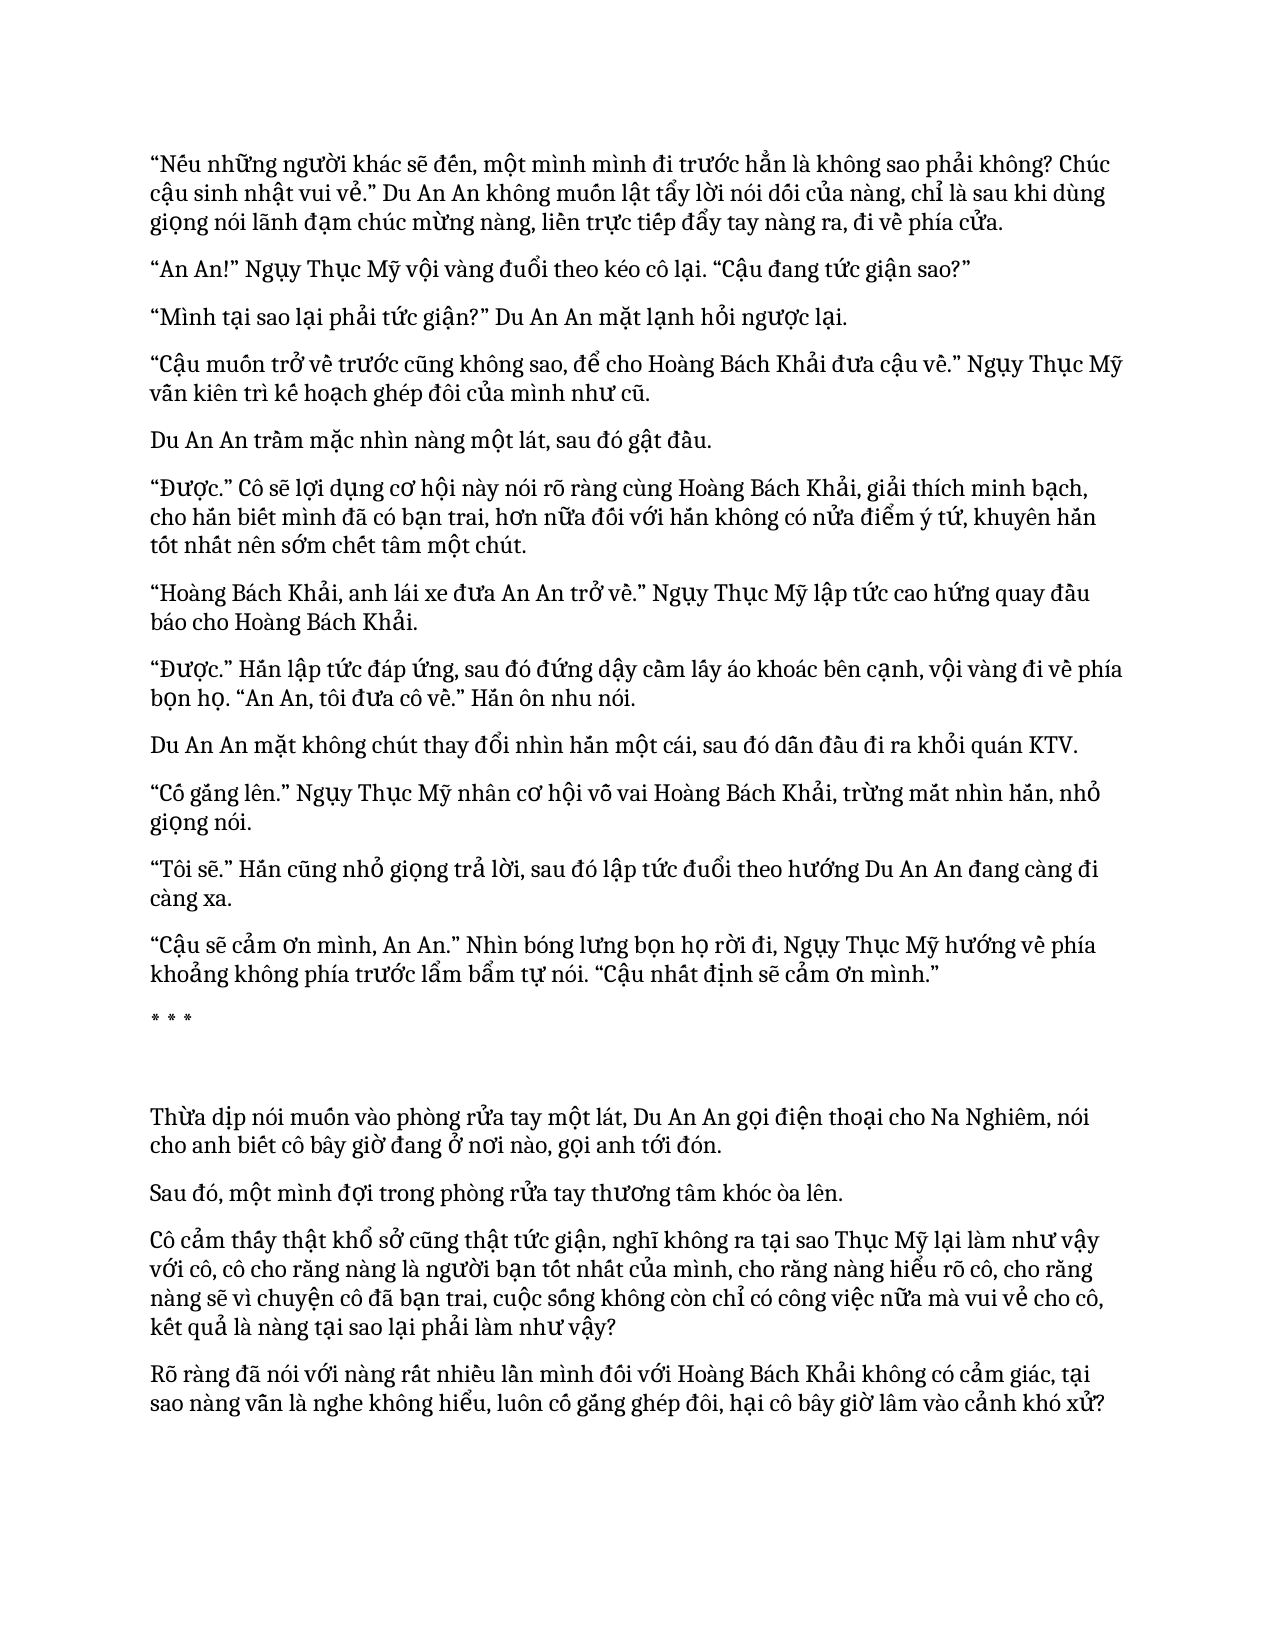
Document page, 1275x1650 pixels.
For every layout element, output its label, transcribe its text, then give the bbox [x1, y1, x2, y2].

text * * * [150, 1007, 1125, 1036]
text “Nếu những người khác sẽ đến, một mình mình đi trước hẳn là không sao phải không? Chúc cậu sinh nhật vui vẻ.” Du An An không muốn lật tẩy lời nói dối của nàng, chỉ là sau khi dùng giọng nói lãnh đạm chúc mừng nàng, liền trực tiếp đẩy tay nàng ra, đi về phía cửa. [150, 150, 1125, 236]
text “Được.” Hắn lập tức đáp ứng, sau đó đứng dậy cầm lấy áo khoác bên cạnh, vội vàng đi về phía bọn họ. “An An, tôi đưa cô về.” Hắn ôn nhu nói. [150, 655, 1125, 712]
text Du An An trầm mặc nhìn nàng một lát, sau đó gật đầu. [150, 426, 1125, 455]
text “Được.” Cô sẽ lợi dụng cơ hội này nói rõ ràng cùng Hoàng Bách Khải, giải thích minh bạch, cho hắn biết mình đã có bạn trai, hơn nữa đối với hắn không có nửa điểm ý tứ, khuyên hắn tốt nhất nên sớm chết tâm một chút. [150, 474, 1125, 560]
text “Tôi sẽ.” Hắn cũng nhỏ giọng trả lời, sau đó lập tức đuổi theo hướng Du An An đang càng đi càng xa. [150, 855, 1125, 912]
text “Cậu sẽ cảm ơn mình, An An.” Nhìn bóng lưng bọn họ rời đi, Ngụy Thục Mỹ hướng về phía khoảng không phía trước lẩm bẩm tự nói. “Cậu nhất định sẽ cảm ơn mình.” [150, 931, 1125, 989]
text Du An An mặt không chút thay đổi nhìn hắn một cái, sau đó dẫn đầu đi ra khỏi quán KTV. [150, 731, 1125, 760]
text Rõ ràng đã nói với nàng rất nhiều lần mình đối với Hoàng Bách Khải không có cảm giác, tại sao nàng vẫn là nghe không hiểu, luôn cố gắng ghép đôi, hại cô bây giờ lâm vào cảnh khó xử? [150, 1360, 1125, 1417]
text “An An!” Ngụy Thục Mỹ vội vàng đuổi theo kéo cô lại. “Cậu đang tức giận sao?” [150, 255, 1125, 284]
text Sau đó, một mình đợi trong phòng rửa tay thương tâm khóc òa lên. [150, 1179, 1125, 1207]
text Cô cảm thấy thật khổ sở cũng thật tức giận, nghĩ không ra tại sao Thục Mỹ lại làm như vậy với cô, cô cho rằng nàng là người bạn tốt nhất của mình, cho rằng nàng hiểu rõ cô, cho rằng nàng sẽ vì chuyện cô đã bạn trai, cuộc sống không còn chỉ có công việc nữa mà vui vẻ cho cô, kết quả là nàng tại sao lại phải làm như vậy? [150, 1226, 1125, 1341]
text “Mình tại sao lại phải tức giận?” Du An An mặt lạnh hỏi ngược lại. [150, 302, 1125, 331]
text Thừa dịp nói muốn vào phòng rửa tay một lát, Du An An gọi điện thoại cho Na Nghiêm, nói cho anh biết cô bây giờ đang ở nơi nào, gọi anh tới đón. [150, 1102, 1125, 1160]
text “Cố gắng lên.” Ngụy Thục Mỹ nhân cơ hội vỗ vai Hoàng Bách Khải, trừng mắt nhìn hắn, nhỏ giọng nói. [150, 779, 1125, 836]
text “Hoàng Bách Khải, anh lái xe đưa An An trở về.” Ngụy Thục Mỹ lập tức cao hứng quay đầu báo cho Hoàng Bách Khải. [150, 579, 1125, 636]
text “Cậu muốn trở về trước cũng không sao, để cho Hoàng Bách Khải đưa cậu về.” Ngụy Thục Mỹ vẫn kiên trì kế hoạch ghép đôi của mình như cũ. [150, 350, 1125, 407]
